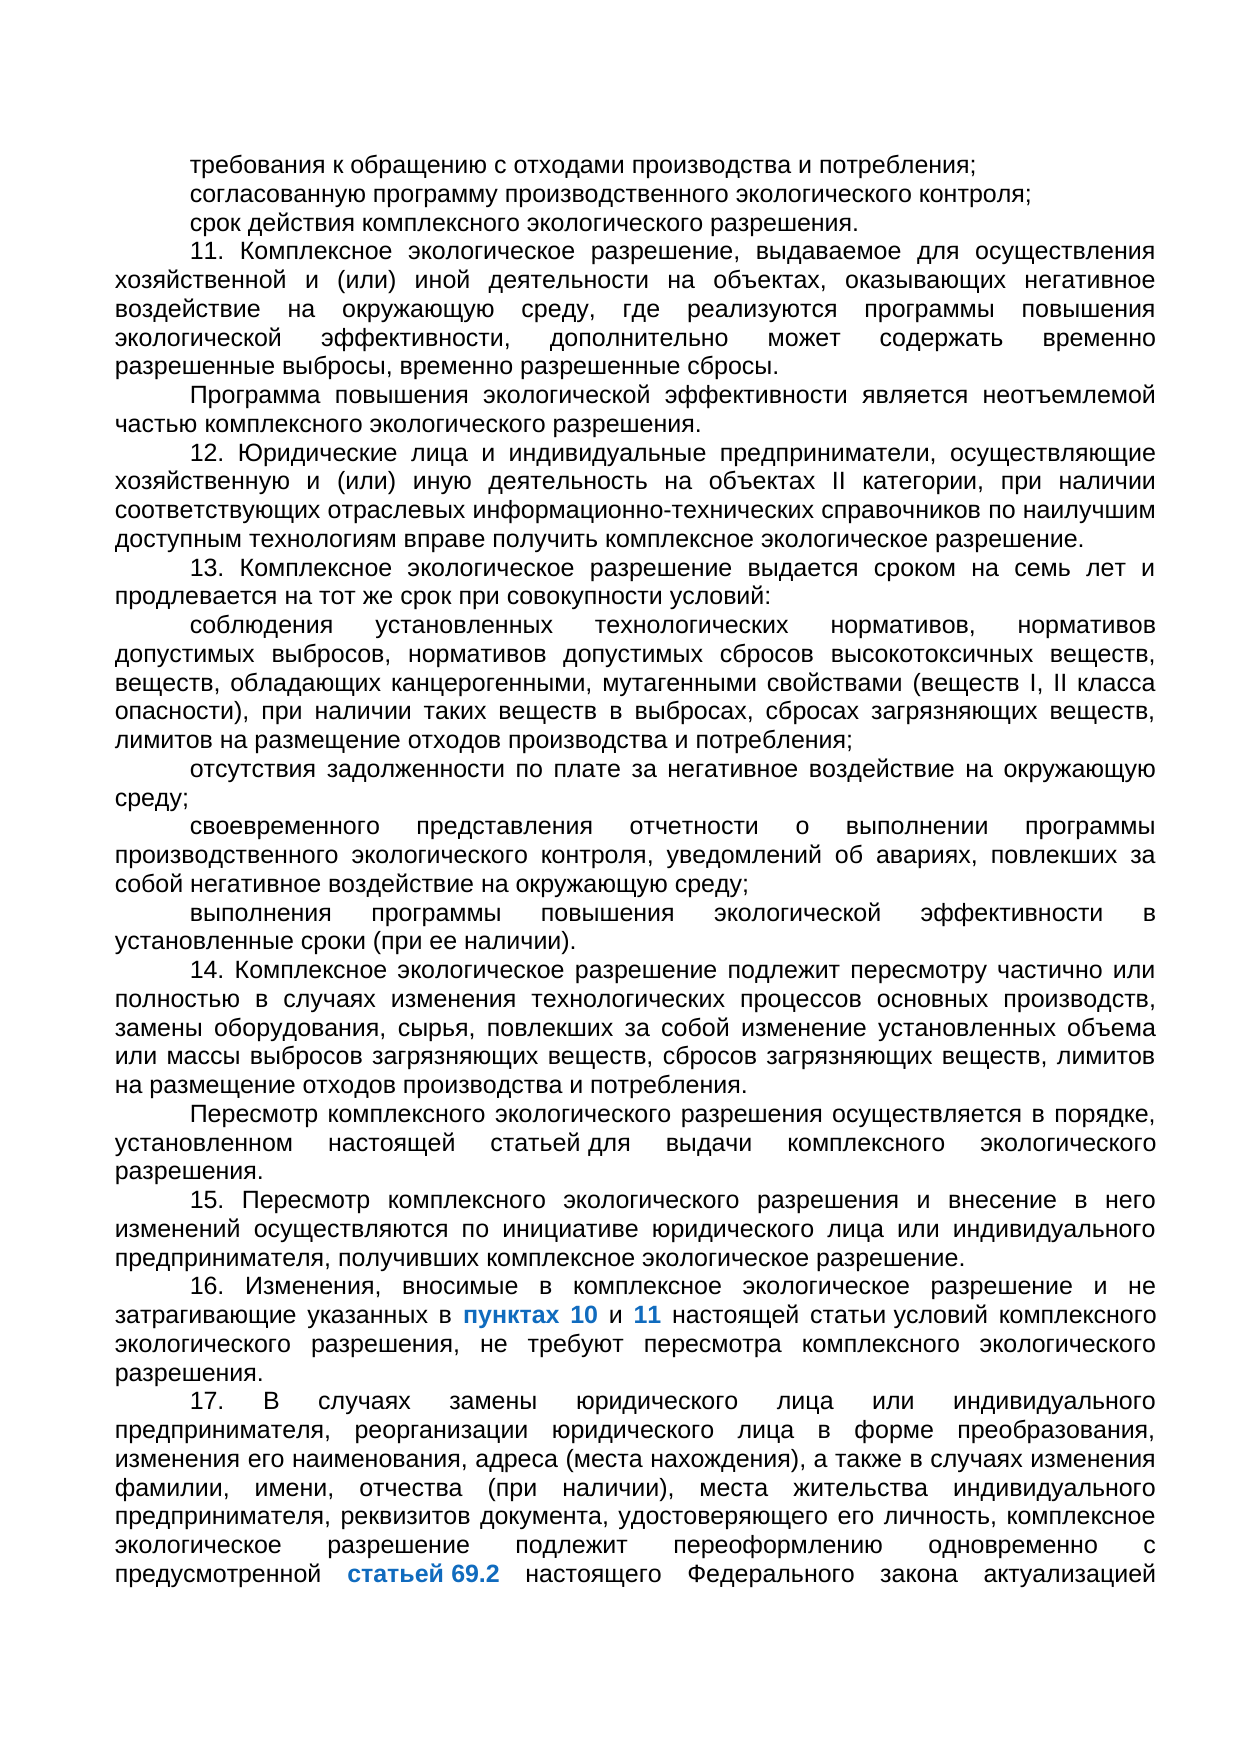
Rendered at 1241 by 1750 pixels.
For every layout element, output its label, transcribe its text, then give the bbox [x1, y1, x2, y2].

text Программа повышения экологической эффективности является неотъемлемой частью комплексного экологического разрешения. [114, 380, 1157, 437]
text отсутствия задолженности по плате за негативное воздействие на окружающую среду; [114, 754, 1157, 811]
text выполнения программы повышения экологической эффективности в установленные сроки (при ее наличии). [114, 897, 1157, 955]
text 15. Пересмотр комплексного экологического разрешения и внесение в него изменений осуществляются по инициативе юридического лица или индивидуального предпринимателя, получивших комплексное экологическое разрешение. [114, 1185, 1157, 1271]
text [114, 1386, 1157, 1587]
text соблюдения установленных технологических нормативов, нормативов допустимых выбросов, нормативов допустимых сбросов высокотоксичных веществ, веществ, обладающих канцерогенными, мутагенными свойствами (веществ I, II класса опасности), при наличии таких веществ в выбросах, сбросах загрязняющих веществ, лимитов на размещение отходов производства и потребления; [114, 610, 1157, 754]
text Пересмотр комплексного экологического разрешения осуществляется в порядке, установленном настоящей статьей для выдачи комплексного экологического разрешения. [114, 1099, 1157, 1185]
text 16. Изменения, вносимые в комплексное экологическое разрешение и не затрагивающие указанных в пунктах 10 и 11 настоящей статьи условий комплексного экологического разрешения, не требуют пересмотра комплексного экологического разрешения. [114, 1271, 1157, 1386]
text срок действия комплексного экологического разрешения. [114, 207, 1157, 236]
text своевременного представления отчетности о выполнении программы производственного экологического контроля, уведомлений об авариях, повлекших за собой негативное воздействие на окружающую среду; [114, 811, 1157, 897]
text согласованную программу производственного экологического контроля; [114, 179, 1157, 207]
text требования к обращению с отходами производства и потребления; [114, 150, 1157, 179]
text 12. Юридические лица и индивидуальные предприниматели, осуществляющие хозяйственную и (или) иную деятельность на объектах II категории, при наличии соответствующих отраслевых информационно-технических справочников по наилучшим доступным технологиям вправе получить комплексное экологическое разрешение. [114, 437, 1157, 552]
text 14. Комплексное экологическое разрешение подлежит пересмотру частично или полностью в случаях изменения технологических процессов основных производств, замены оборудования, сырья, повлекших за собой изменение установленных объема или массы выбросов загрязняющих веществ, сбросов загрязняющих веществ, лимитов на размещение отходов производства и потребления. [114, 955, 1157, 1099]
text 11. Комплексное экологическое разрешение, выдаваемое для осуществления хозяйственной и (или) иной деятельности на объектах, оказывающих негативное воздействие на окружающую среду, где реализуются программы повышения экологической эффективности, дополнительно может содержать временно разрешенные выбросы, временно разрешенные сбросы. [114, 236, 1157, 380]
text 13. Комплексное экологическое разрешение выдается сроком на семь лет и продлевается на тот же срок при совокупности условий: [114, 552, 1157, 610]
